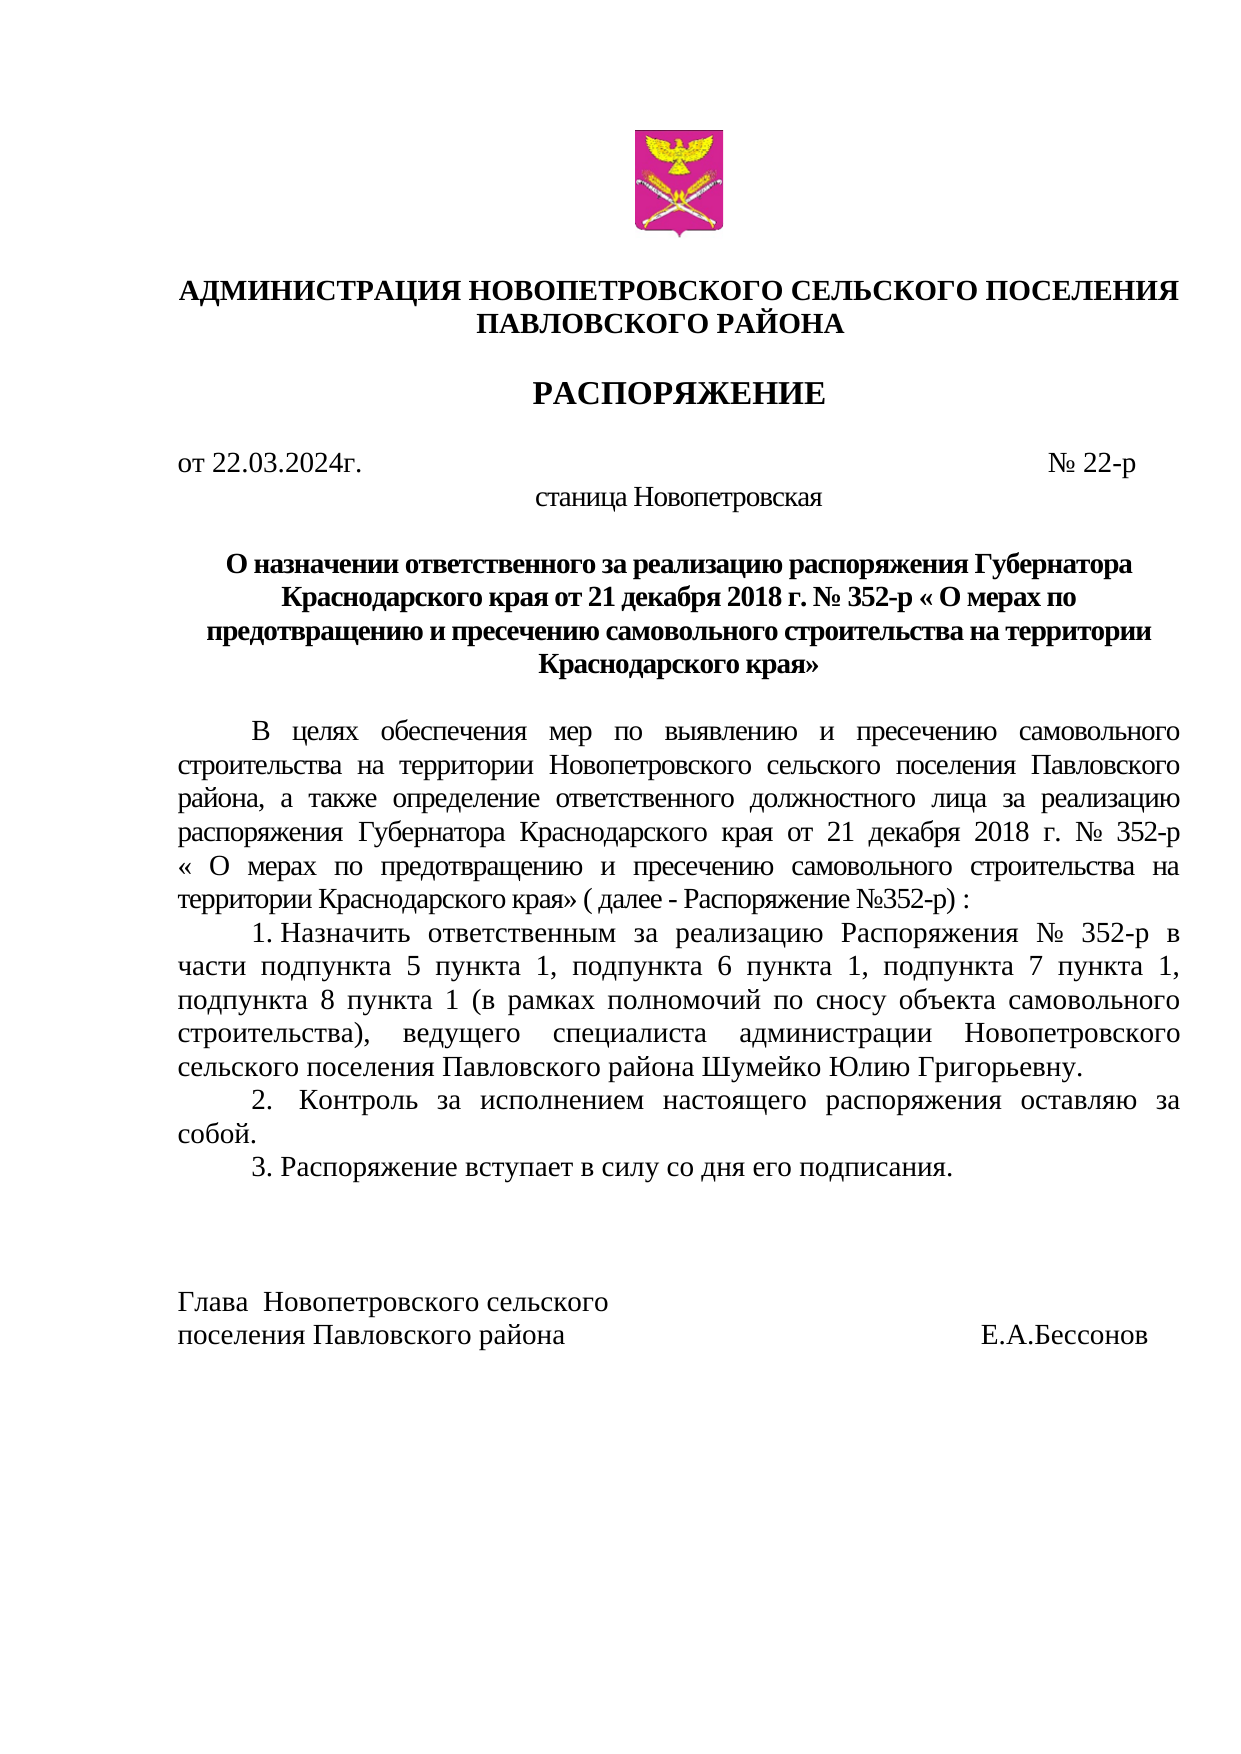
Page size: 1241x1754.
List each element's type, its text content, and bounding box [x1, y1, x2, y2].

text АДМИНИСТРАЦИЯ НОВОПЕТРОВСКОГО СЕЛЬСКОГО ПОСЕЛЕНИЯ [177, 273, 1181, 306]
picture [635, 130, 724, 240]
text станица Новопетровская [177, 479, 1181, 512]
text поселения Павловского района Е.А.Бессонов [177, 1317, 1181, 1351]
list Назначить ответственным за реализацию Распоряжения № 352-р в части подпункта 5 пункта 1, подпункта 6 пункта 1, подпункта 7 пункта 1, подпункта 8 пункта 1 (в рамках полномочий по сносу объекта самовольного строительства), ведущего специалиста администрации Новопетровского сельского поселения Павловского района Шумейко Юлию Григорьевну. [177, 915, 1181, 1082]
text О назначении ответственного за реализацию распоряжения Губернатора Краснодарского края от 21 декабря 2018 г. № 352-р « О мерах по предотвращению и пресечению самовольного строительства на территории Краснодарского края» [177, 546, 1181, 680]
text Глава Новопетровского сельского [177, 1284, 1181, 1317]
text ПАВЛОВСКОГО РАЙОНА [140, 306, 1181, 340]
text В целях обеспечения мер по выявлению и пресечению самовольного строительства на территории Новопетровского сельского поселения Павловского района, а также определение ответственного должностного лица за реализацию распоряжения Губернатора Краснодарского края от 21 декабря 2018 г. № 352-р « О мерах по предотвращению и пресечению самовольного строительства на территории Краснодарского края» ( далее - Распоряжение №352-р) : [177, 713, 1181, 915]
text 3. Распоряжение вступает в силу со дня его подписания. [177, 1149, 1181, 1183]
text РАСПОРЯЖЕНИЕ [177, 373, 1181, 412]
list Контроль за исполнением настоящего распоряжения оставляю за собой. [177, 1082, 1181, 1149]
text от 22.03.2024г. № 22-р [177, 445, 1181, 479]
